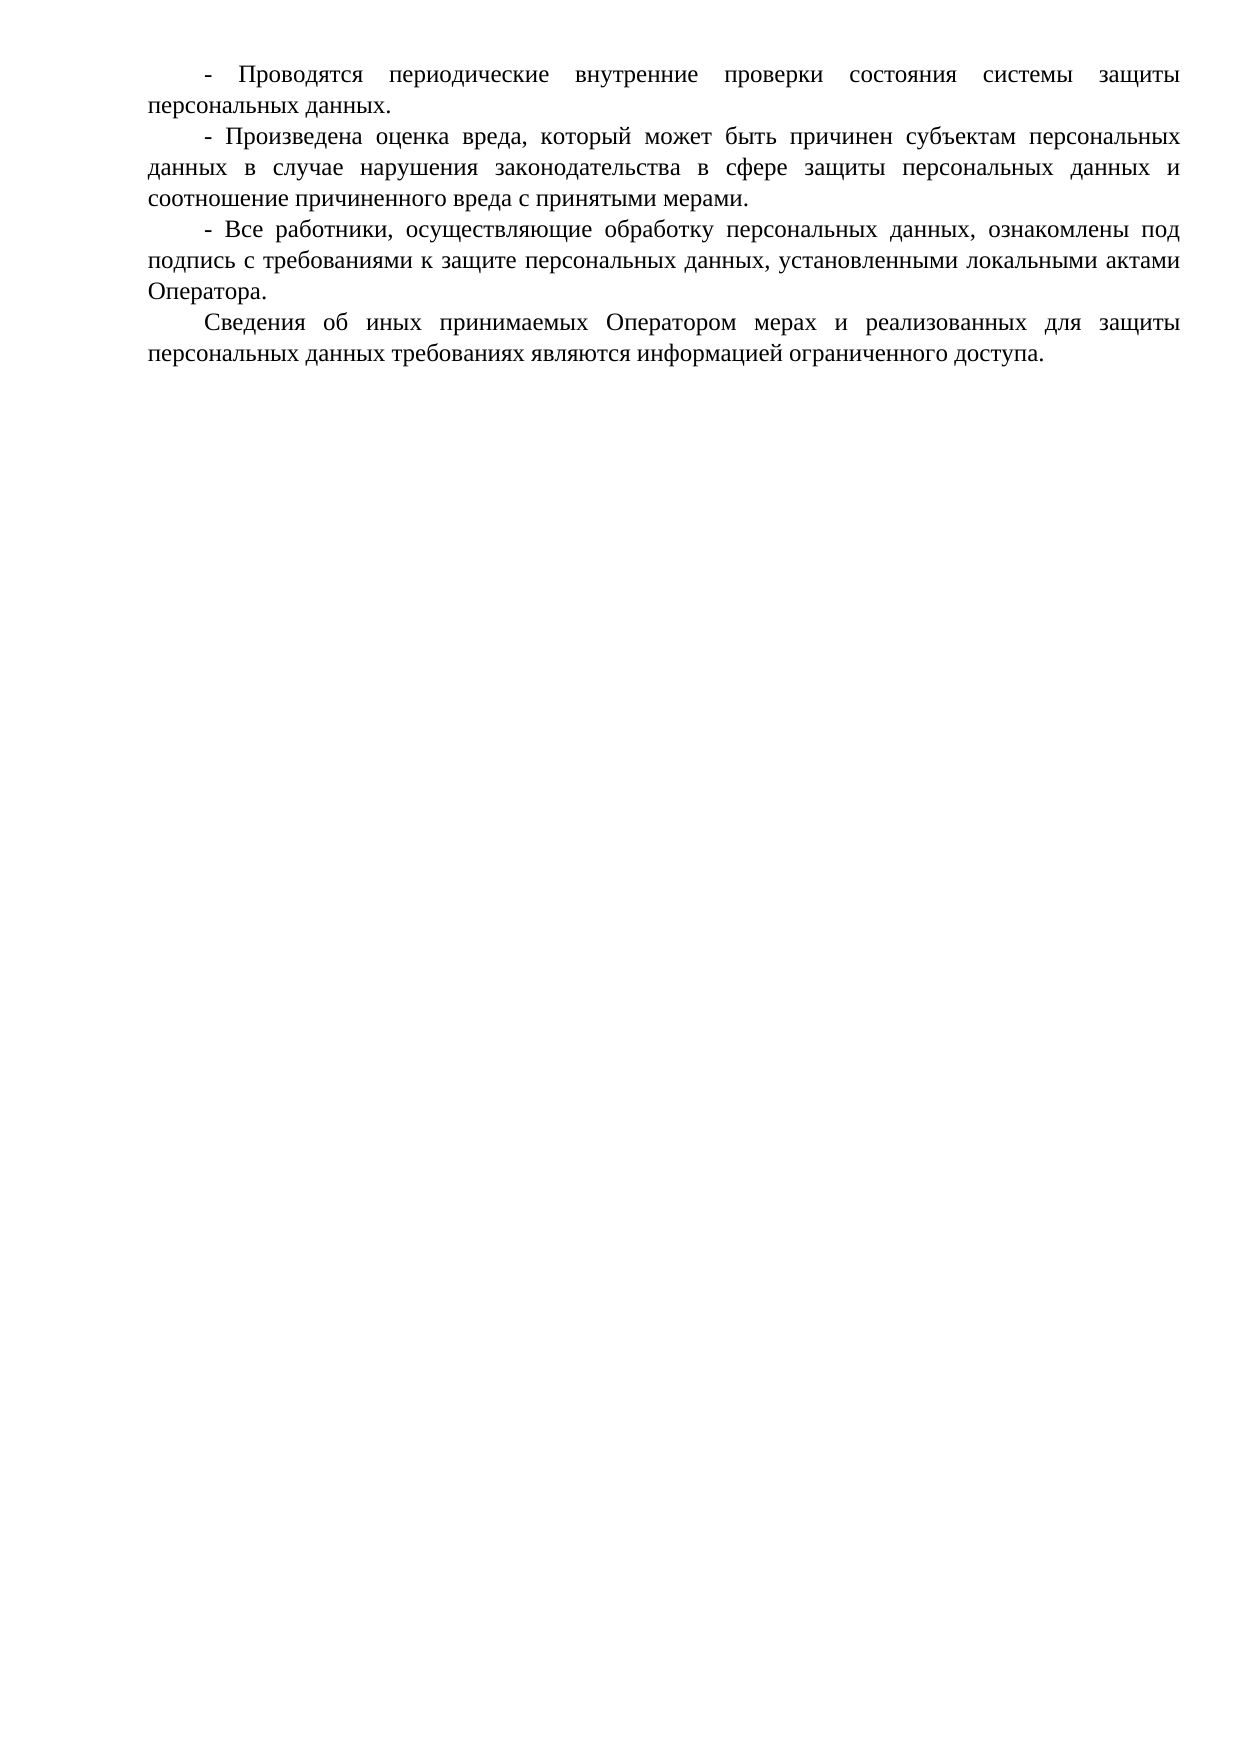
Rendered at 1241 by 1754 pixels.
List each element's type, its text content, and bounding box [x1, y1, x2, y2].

text - Все работники, осуществляющие обработку персональных данных, ознакомлены под подпись с требованиями к защите персональных данных, установленными локальными актами Оператора. [148, 214, 1181, 305]
text - Проводятся периодические внутренние проверки состояния системы защиты персональных данных. [148, 59, 1181, 119]
text Сведения об иных принимаемых Оператором мерах и реализованных для защиты персональных данных требованиях являются информацией ограниченного доступа. [148, 307, 1181, 367]
text - Произведена оценка вреда, который может быть причинен субъектам персональных данных в случае нарушения законодательства в сфере защиты персональных данных и соотношение причиненного вреда с принятыми мерами. [148, 121, 1181, 212]
